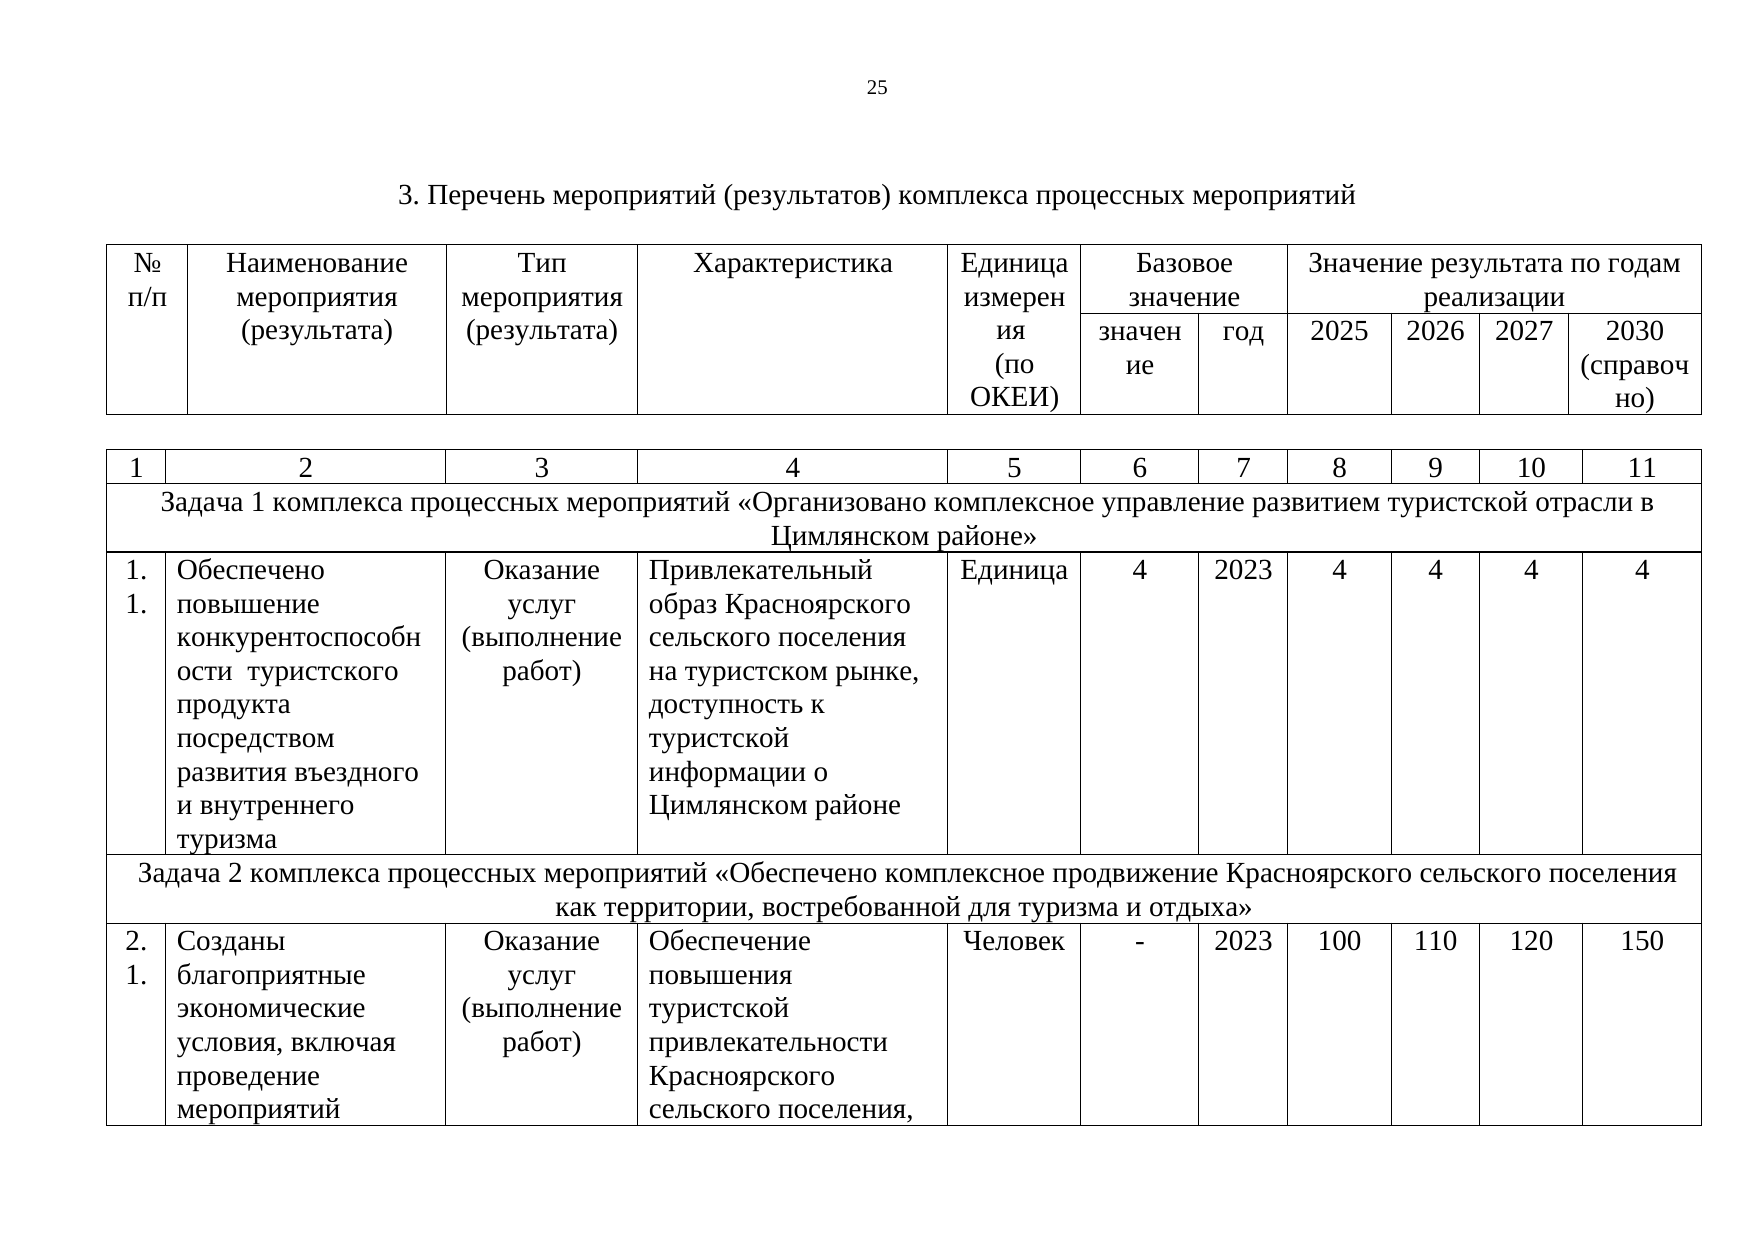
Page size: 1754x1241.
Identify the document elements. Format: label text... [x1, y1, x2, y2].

table_cell год [1199, 314, 1287, 414]
table_cell 2.1. [107, 924, 165, 1125]
table_cell Задача 2 комплекса процессных мероприятий «Обеспечено комплексное продвижение Красноярского сельского поселения как территории, востребованной для туризма и отдыха» [107, 855, 1701, 922]
table_header № п/п [107, 245, 187, 414]
table_cell Оказание услуг (выполнение работ) [446, 553, 637, 854]
table_cell значение [1081, 314, 1198, 414]
table_header 11 [1583, 450, 1701, 483]
table_cell Человек [948, 924, 1080, 1125]
table_header 1 [107, 450, 165, 483]
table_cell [166, 924, 445, 1125]
table_header 6 [1081, 450, 1198, 483]
table_header 4 [638, 450, 947, 483]
table_header Характеристика [638, 245, 947, 414]
table_cell 2023 [1199, 553, 1287, 854]
table_cell 2023 [1199, 924, 1287, 1125]
table_header 8 [1288, 450, 1391, 483]
table_cell Обеспечено повышение конкурентоспособности туристского продукта посредством развития въездного и внутреннего туризма [166, 553, 445, 854]
table_header Наименование мероприятия (результата) [188, 245, 446, 414]
table_cell 120 [1480, 924, 1582, 1125]
table_cell 2025 [1288, 314, 1391, 414]
table_cell 1.1. [107, 553, 165, 854]
table_cell Задача 1 комплекса процессных мероприятий «Организовано комплексное управление развитием туристской отрасли в Цимлянском районе» [107, 484, 1701, 551]
text 3. Перечень мероприятий (результатов) комплекса процессных мероприятий [118, 177, 1636, 211]
table_cell 2027 [1480, 314, 1568, 414]
table_cell 100 [1288, 924, 1391, 1125]
table_cell Оказание услуг (выполнение работ) [446, 924, 637, 1125]
table_cell 2026 [1392, 314, 1479, 414]
table_header Тип мероприятия (результата) [447, 245, 637, 414]
table_cell - [1081, 924, 1198, 1125]
table_header 7 [1199, 450, 1287, 483]
table_cell 4 [1392, 553, 1479, 854]
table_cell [638, 924, 947, 1125]
table_cell 4 [1288, 553, 1391, 854]
table_header Единица измерения (по ОКЕИ) [948, 245, 1080, 414]
table_header 9 [1392, 450, 1479, 483]
table_cell Привлекательный образ Красноярского сельского поселения на туристском рынке, доступность к туристской информации о Цимлянском районе [638, 553, 947, 854]
table_cell 2030 (справочно) [1569, 314, 1701, 414]
table_header Базовое значение [1081, 245, 1287, 312]
table_header 3 [446, 450, 637, 483]
table_cell Единица [948, 553, 1080, 854]
table_cell 4 [1480, 553, 1582, 854]
table_cell 150 [1583, 924, 1701, 1125]
table_header 2 [166, 450, 445, 483]
table_cell 4 [1583, 553, 1701, 854]
table_cell 110 [1392, 924, 1479, 1125]
table_header 10 [1480, 450, 1582, 483]
table_header Значение результата по годам реализации [1288, 245, 1701, 312]
table_header 5 [948, 450, 1080, 483]
table_cell 4 [1081, 553, 1198, 854]
